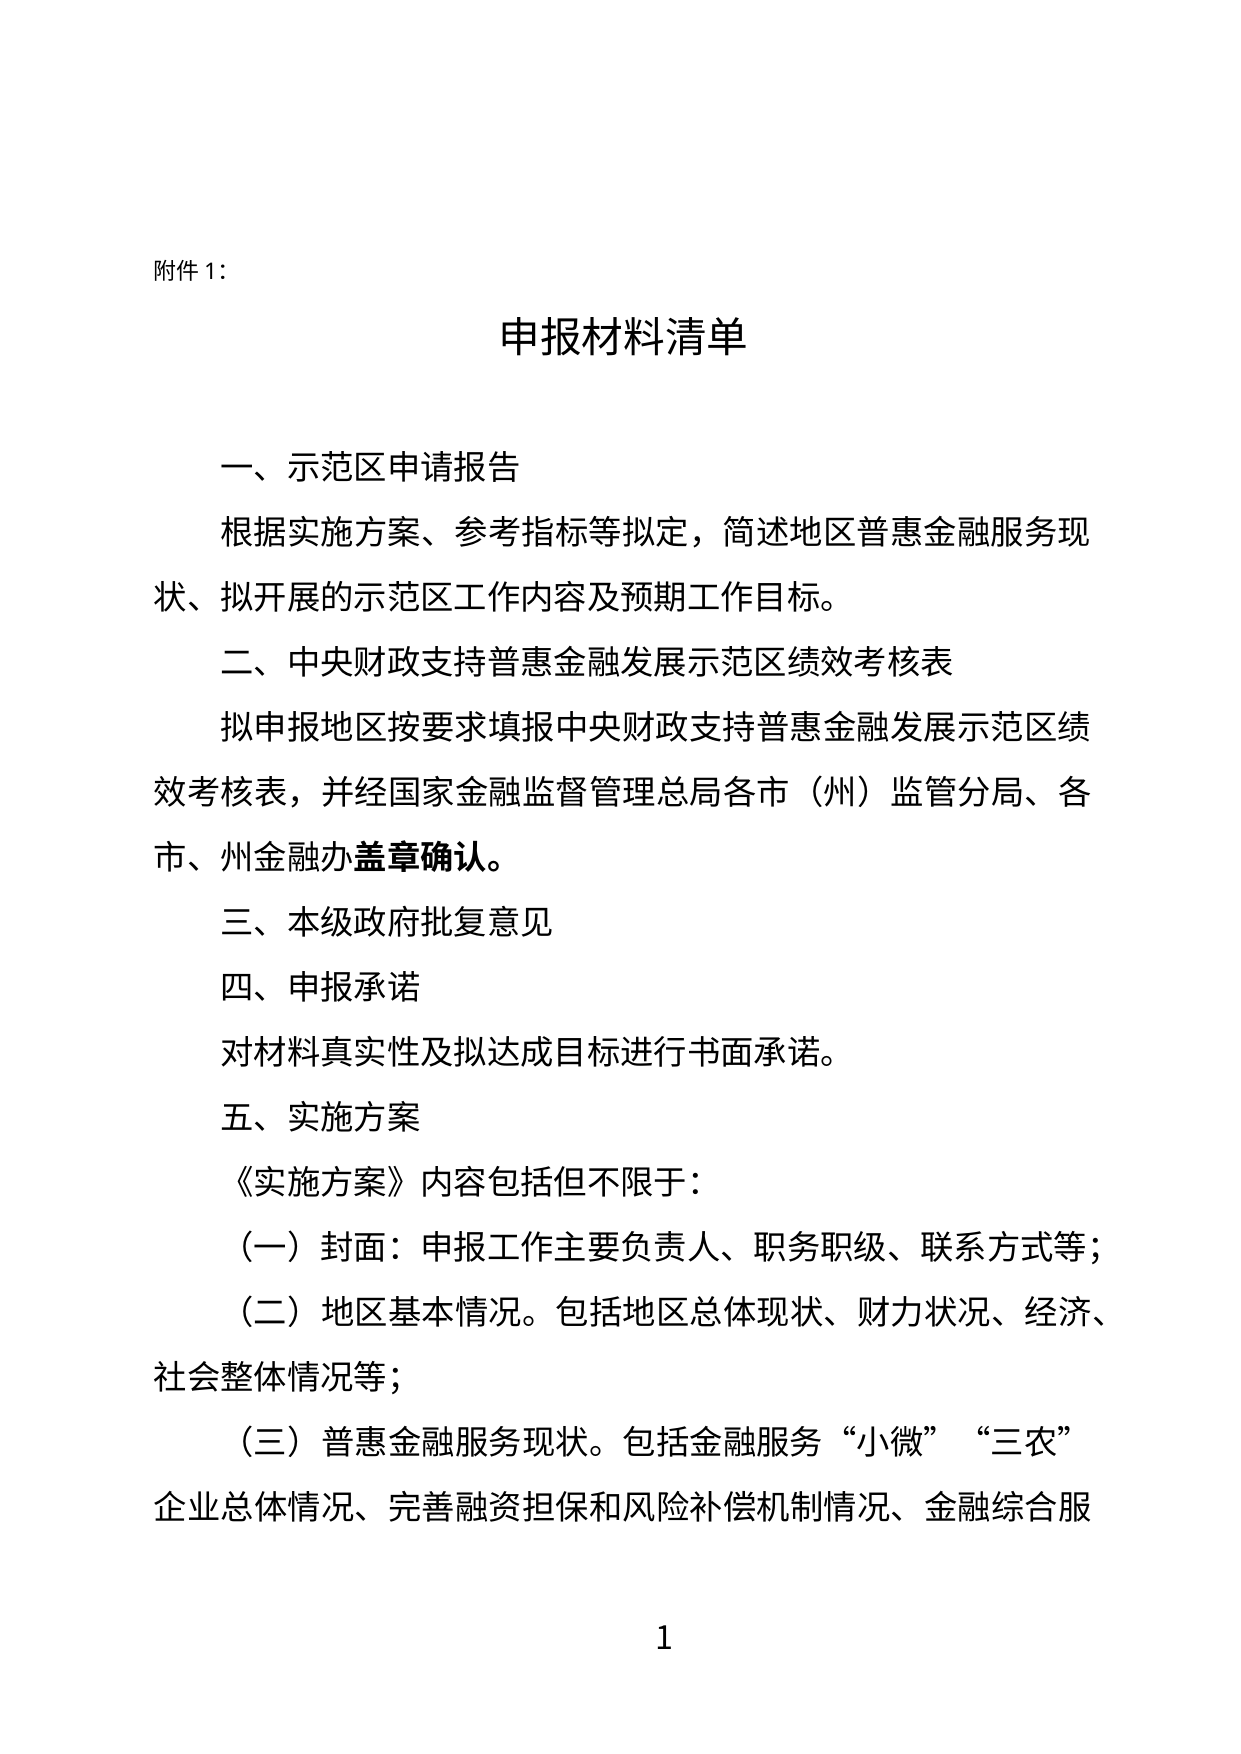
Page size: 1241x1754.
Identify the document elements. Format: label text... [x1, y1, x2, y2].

text 申报材料清单 [153, 302, 1092, 367]
text 一、示范区申请报告 [153, 432, 1092, 497]
text 附件1： [153, 237, 1092, 302]
list 中央财政支持普惠金融发展示范区绩效考核表 [153, 627, 1092, 692]
text 拟申报地区按要求填报中央财政支持普惠金融发展示范区绩效考核表，并经国家金融监督管理总局各市（州）监管分局、各市、州金融办盖章确认。 [153, 692, 1092, 887]
text 《实施方案》内容包括但不限于： [153, 1147, 1092, 1212]
text 根据实施方案、参考指标等拟定，简述地区普惠金融服务现状、拟开展的示范区工作内容及预期工作目标。 [153, 497, 1092, 627]
text 五、实施方案 [153, 1082, 1092, 1147]
text （二）地区基本情况。包括地区总体现状、财力状况、经济、社会整体情况等； [153, 1277, 1092, 1407]
text 对材料真实性及拟达成目标进行书面承诺。 [153, 1017, 1092, 1082]
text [153, 1407, 1092, 1537]
text （一）封面：申报工作主要负责人、职务职级、联系方式等； [153, 1212, 1092, 1277]
text 四、申报承诺 [153, 952, 1092, 1017]
text 三、本级政府批复意见 [153, 887, 1092, 952]
